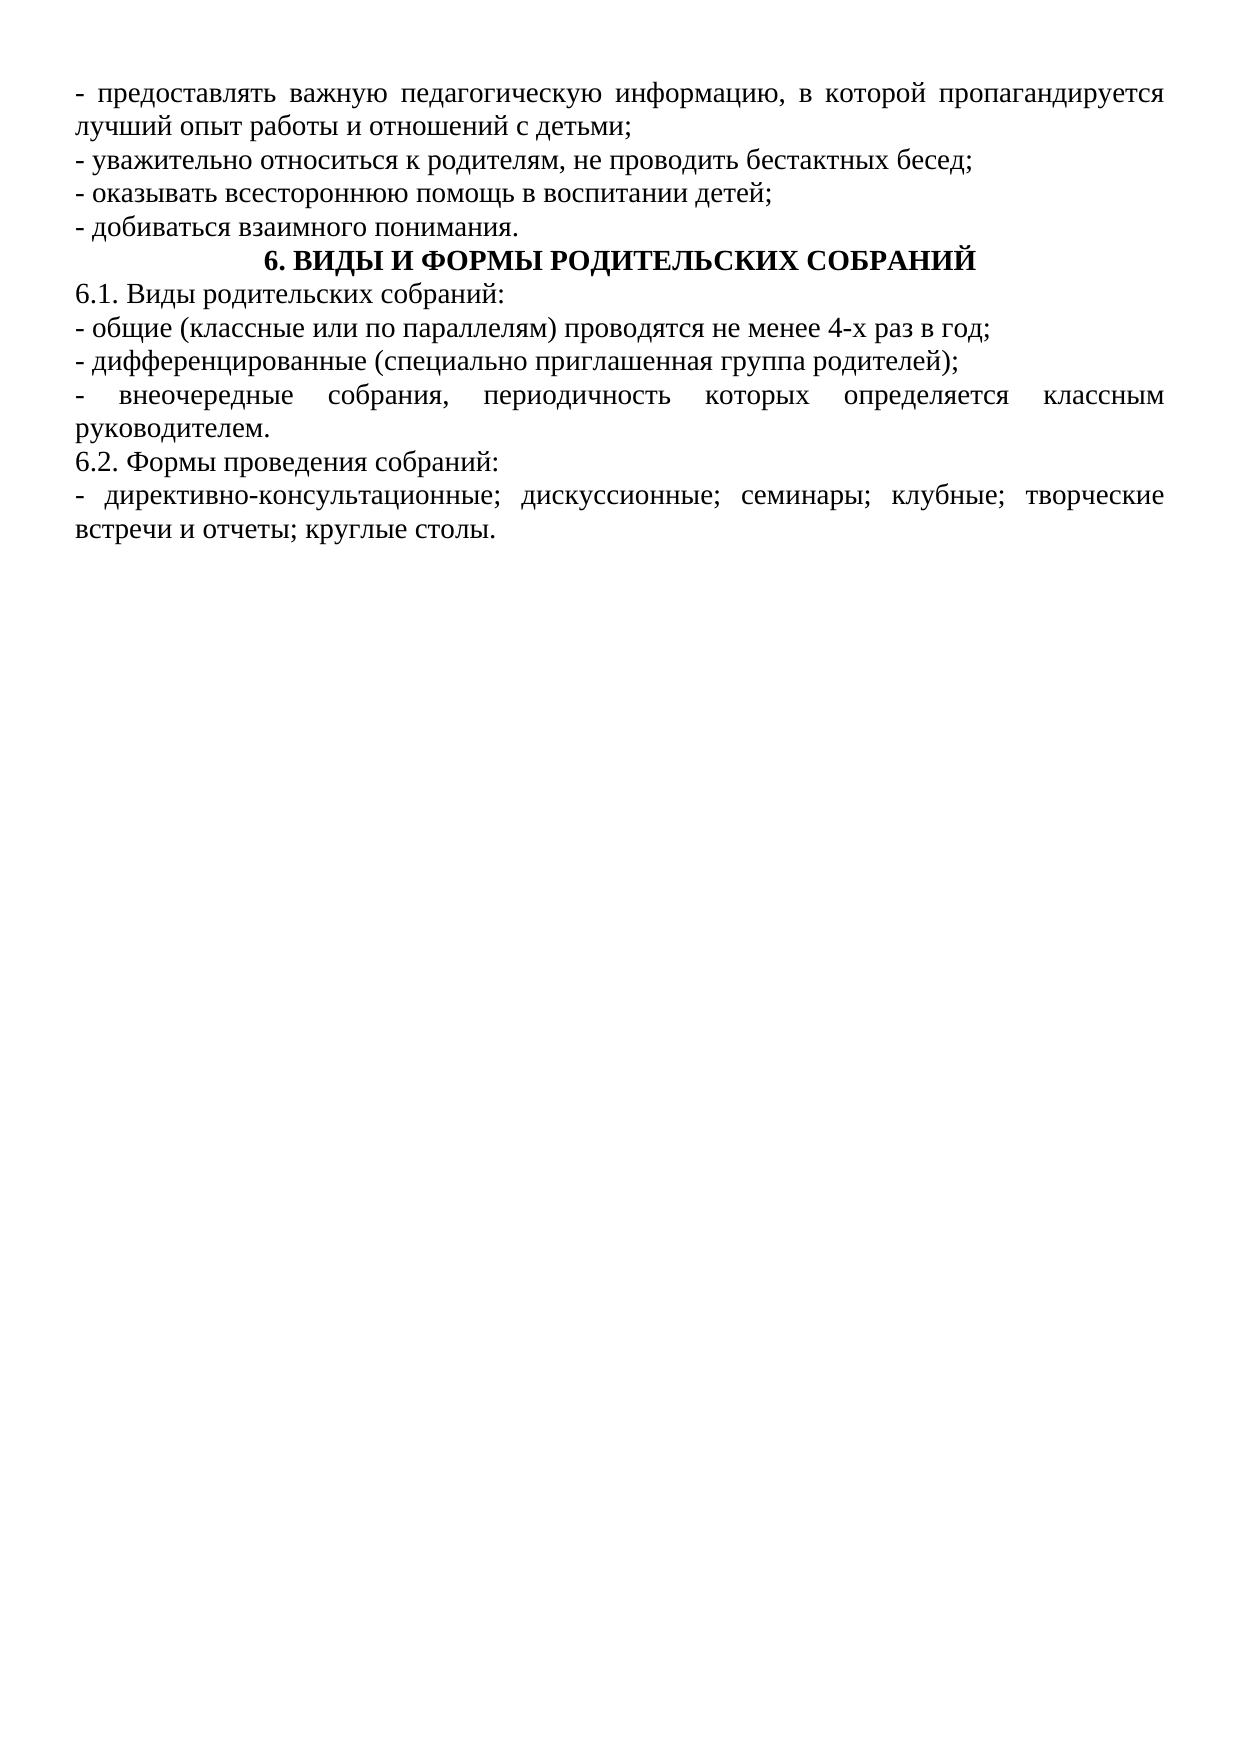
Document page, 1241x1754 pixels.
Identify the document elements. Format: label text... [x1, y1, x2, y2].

text - оказывать всестороннюю помощь в воспитании детей; [75, 176, 1165, 209]
text - внеочередные собрания, периодичность которых определяется классным руководителем. [75, 377, 1165, 444]
text - общие (классные или по параллелям) проводятся не менее 4-х раз в год; [75, 310, 1165, 343]
text 6.1. Виды родительских собраний: [75, 276, 1165, 310]
text 6. ВИДЫ И ФОРМЫ РОДИТЕЛЬСКИХ СОБРАНИЙ [75, 243, 1165, 276]
text - добиваться взаимного понимания. [75, 209, 1165, 243]
text - предоставлять важную педагогическую информацию, в которой пропагандируется лучший опыт работы и отношений с детьми; [75, 75, 1165, 142]
text - уважительно относиться к родителям, не проводить бестактных бесед; [75, 142, 1165, 176]
text - директивно-консультационные; дискуссионные; семинары; клубные; творческие встречи и отчеты; круглые столы. [75, 477, 1165, 544]
text - дифференцированные (специально приглашенная группа родителей); [75, 343, 1165, 377]
text 6.2. Формы проведения собраний: [75, 444, 1165, 477]
